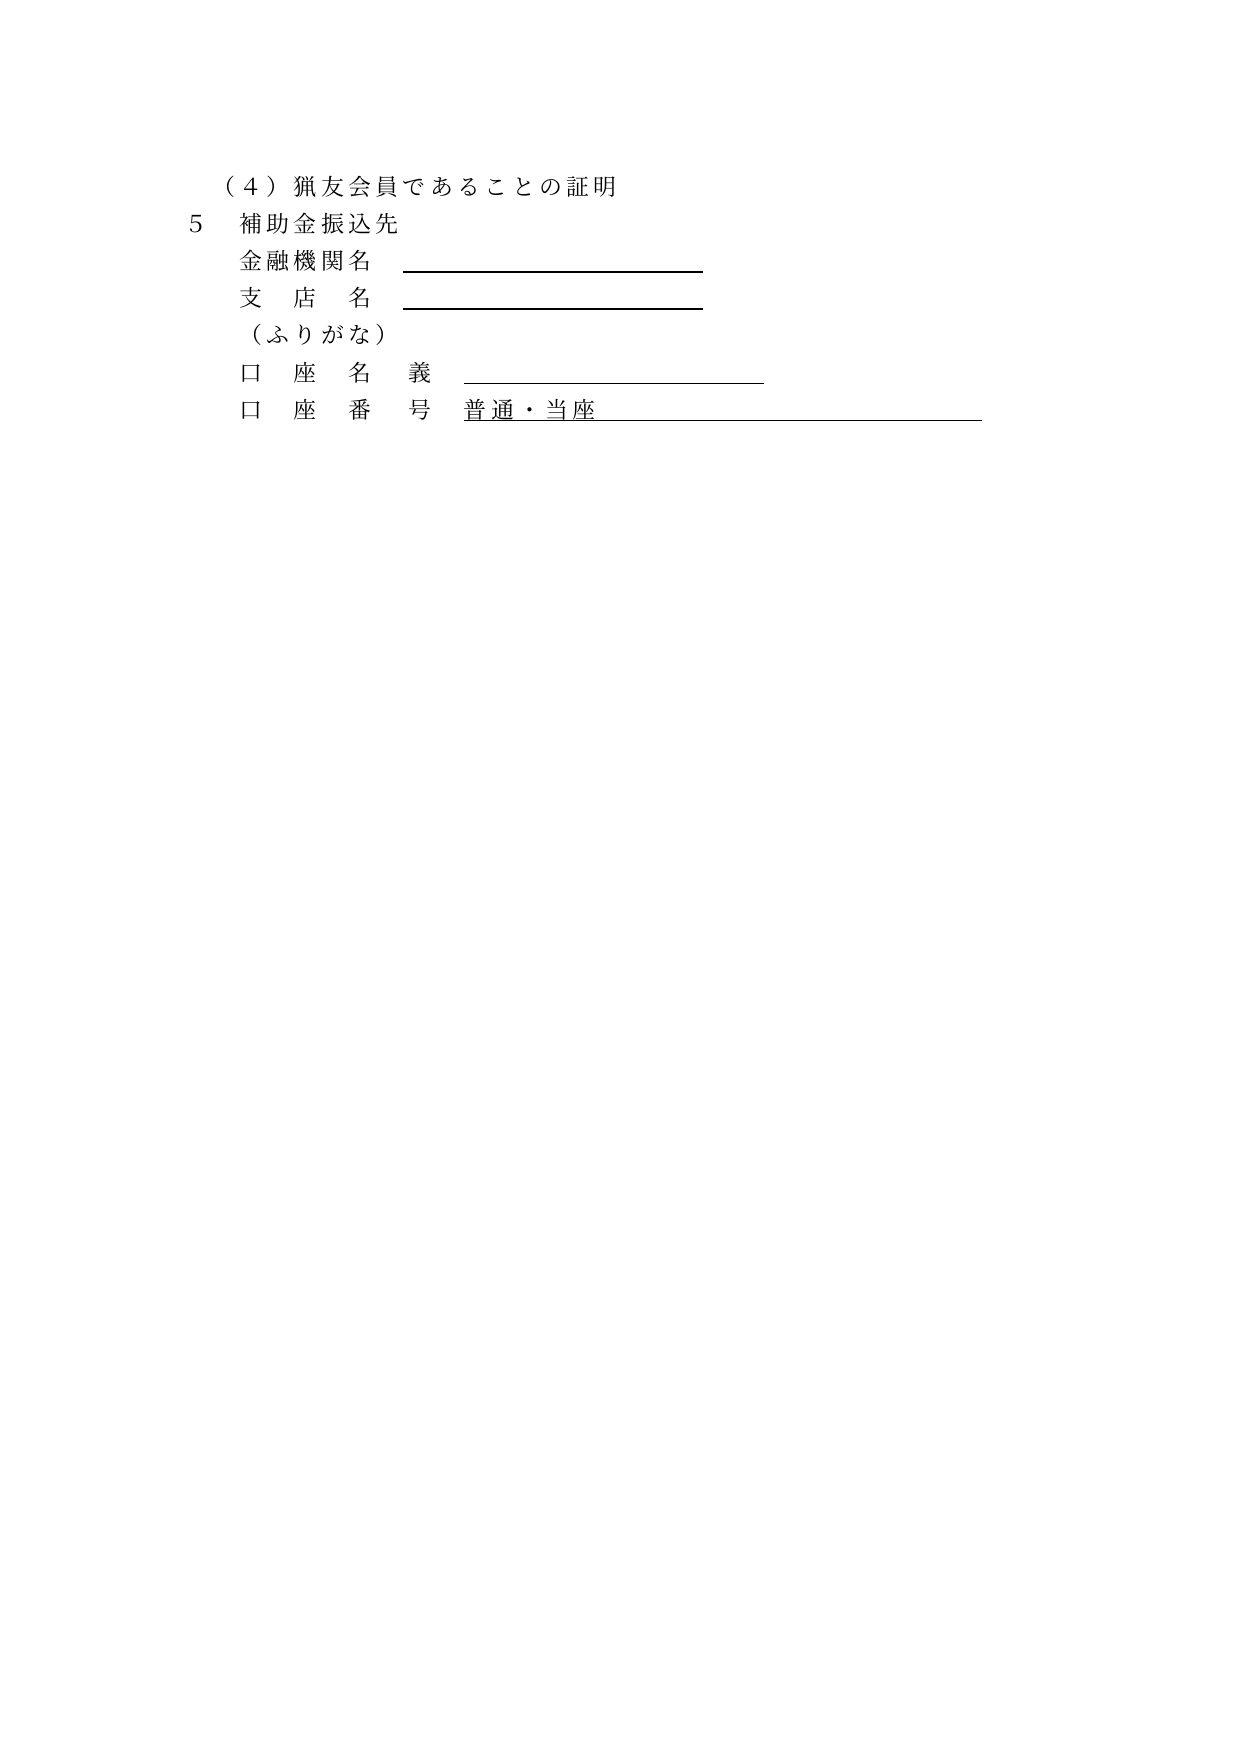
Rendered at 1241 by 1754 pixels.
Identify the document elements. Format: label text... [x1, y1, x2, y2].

text 口座名義 [157, 352, 1112, 390]
text 金融機関名 [157, 241, 1112, 278]
text （４）猟友会員であることの証明 [157, 167, 1112, 204]
text 口座番号 普通・当座 [157, 390, 1112, 427]
text （ふりがな） [157, 315, 1112, 352]
text 支 店 名 [157, 278, 1112, 315]
text ５ 補助金振込先 [157, 204, 1112, 241]
